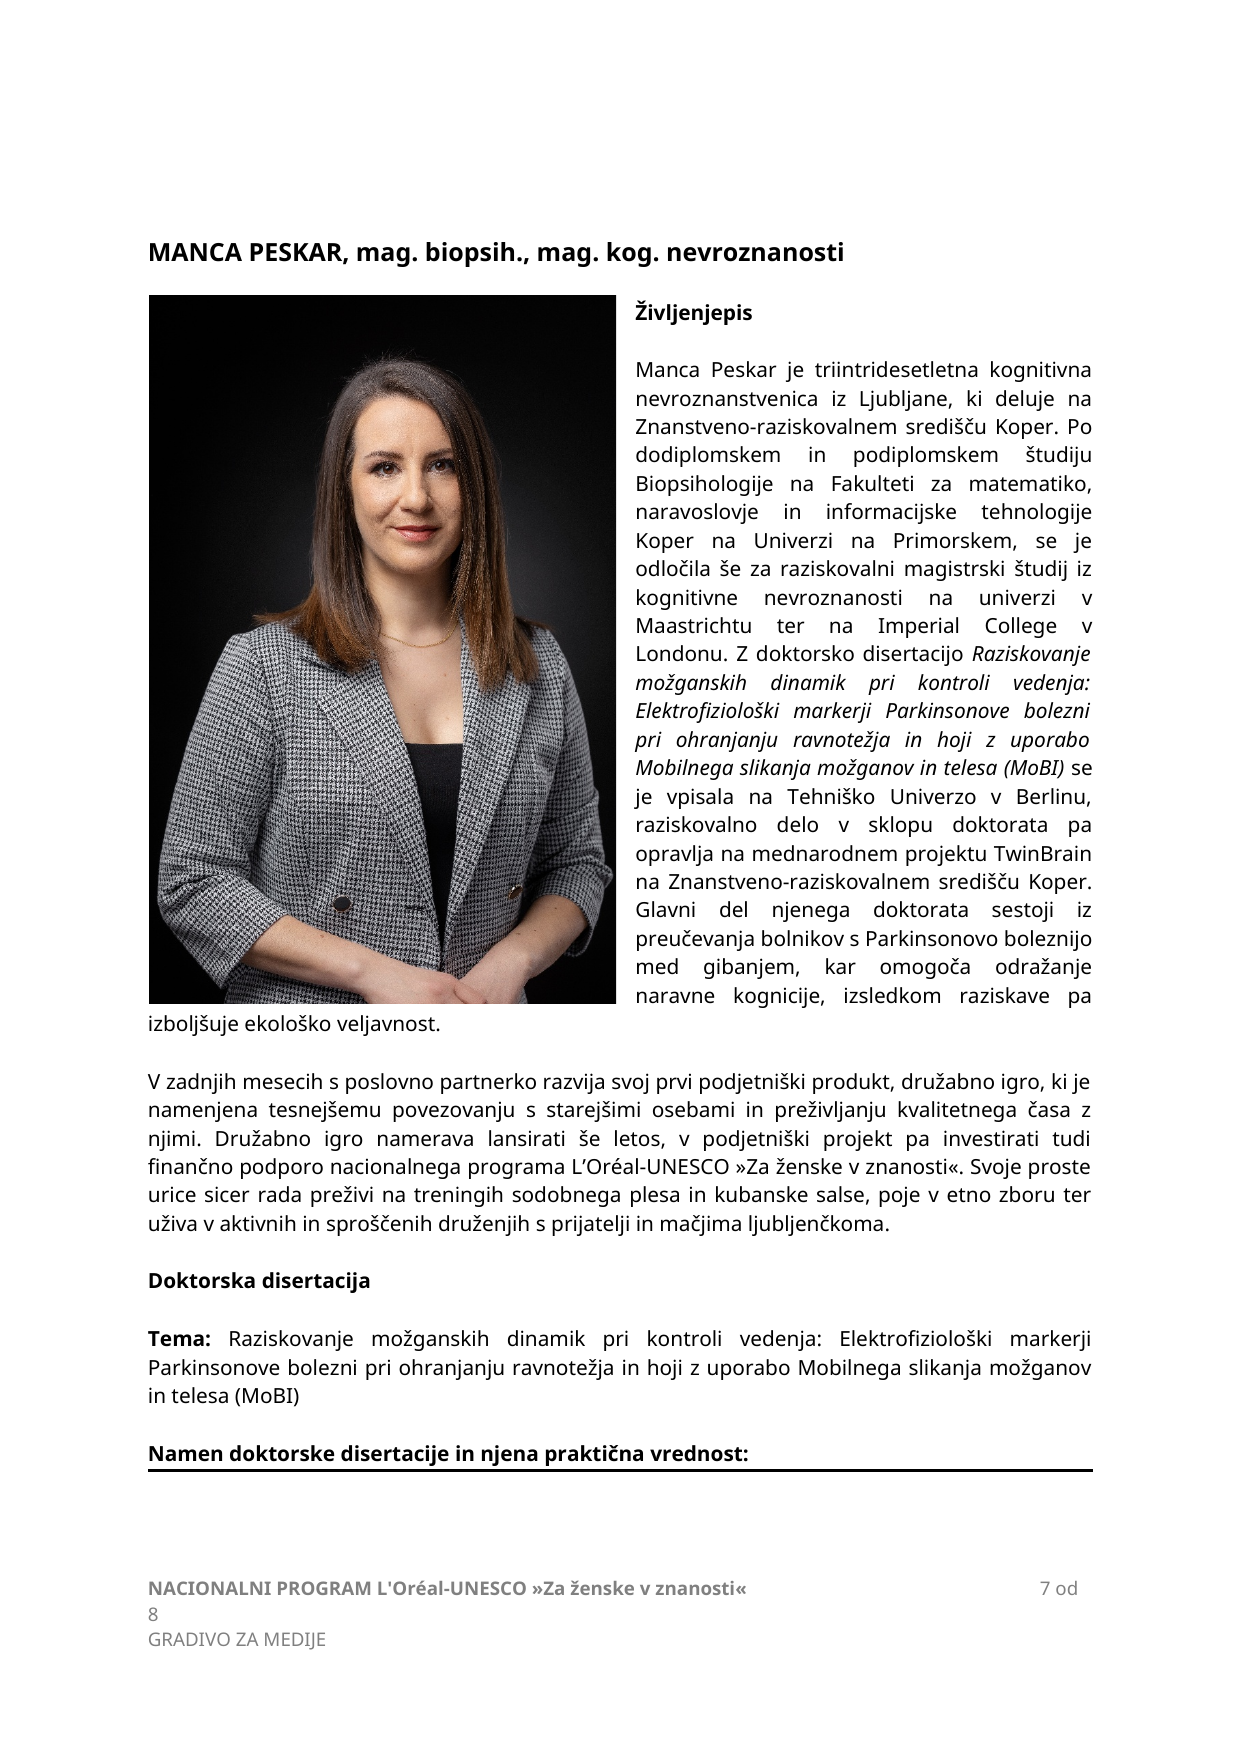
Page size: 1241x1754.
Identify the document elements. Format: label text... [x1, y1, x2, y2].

text Tema: Raziskovanje možganskih dinamik pri kontroli vedenja: Elektrofiziološki markerji Parkinsonove bolezni pri ohranjanju ravnotežja in hoji z uporabo Mobilnega slikanja možganov in telesa (MoBI) [148, 1324, 1093, 1409]
text Doktorska disertacija [148, 1267, 1093, 1295]
text V zadnjih mesecih s poslovno partnerko razvija svoj prvi podjetniški produkt, družabno igro, ki je namenjena tesnejšemu povezovanju s starejšimi osebami in preživljanju kvalitetnega časa z njimi. Družabno igro namerava lansirati še letos, v podjetniški projekt pa investirati tudi finančno podporo nacionalnega programa L’Oréal-UNESCO »Za ženske v znanosti«. Svoje proste urice sicer rada preživi na treningih sodobnega plesa in kubanske salse, poje v etno zboru ter uživa v aktivnih in sproščenih druženjih s prijatelji in mačjima ljubljenčkoma. [148, 1067, 1093, 1237]
text MANCA PESKAR, mag. biopsih., mag. kog. nevroznanosti [148, 234, 1093, 268]
text Življenjepis [617, 298, 1093, 326]
text Namen doktorske disertacije in njena praktična vrednost: [148, 1439, 1093, 1469]
picture [147, 295, 617, 1001]
